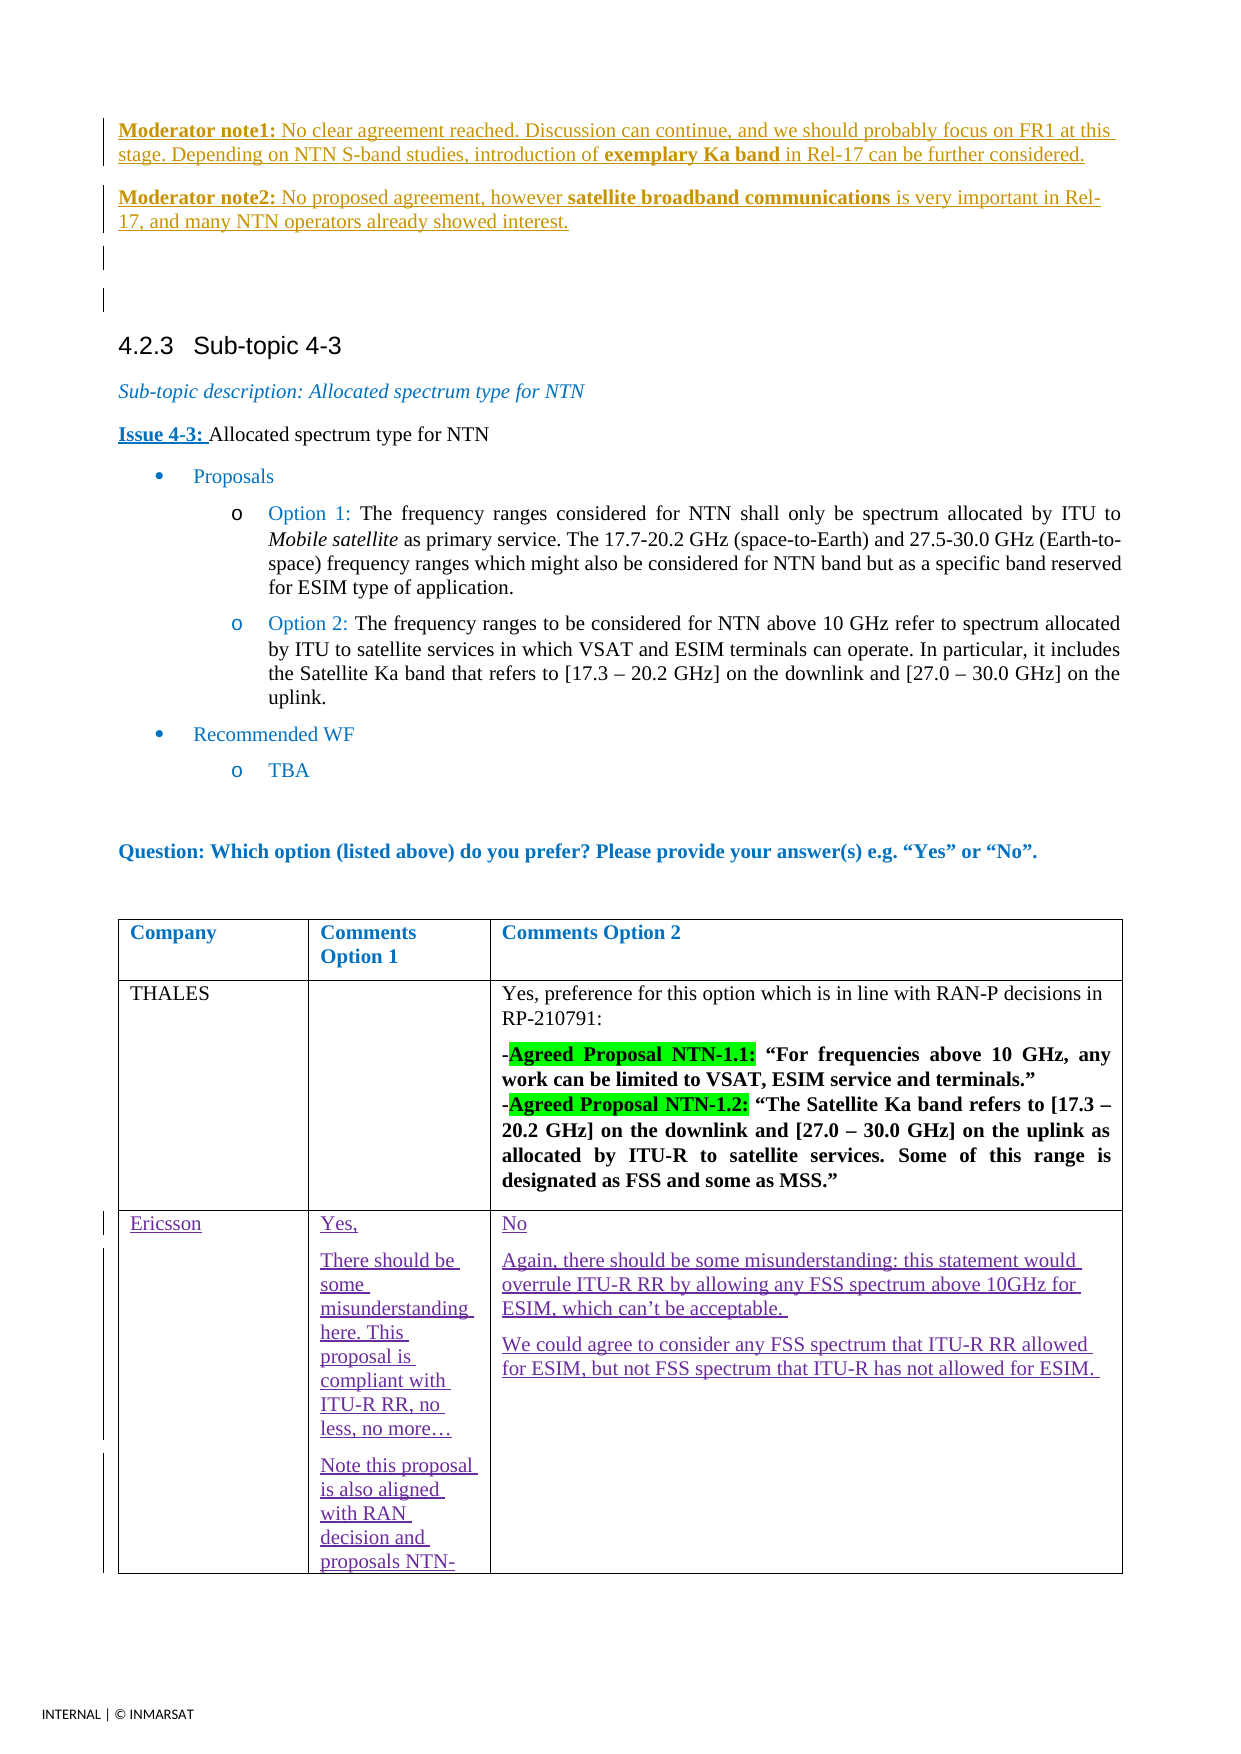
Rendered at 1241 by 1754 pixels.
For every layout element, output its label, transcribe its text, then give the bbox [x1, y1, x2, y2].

table_cell [119, 1211, 308, 1573]
table_header Comments Option 1 [309, 920, 490, 980]
text Issue 4-3: Allocated spectrum type for NTN [118, 421, 1122, 446]
text Sub-topic description: Allocated spectrum type for NTN [118, 379, 1122, 403]
list Option 1: The frequency ranges considered for NTN shall only be spectrum allocated by ITU to Mobile satellite as primary service. The 17.7-20.2 GHz (space-to-Earth) and 27.5-30.0 GHz (Earth-to-space) frequency ranges which might also be considered for NTN band but as a specific band reserved for ESIM type of application. [231, 501, 1122, 599]
list Proposals [156, 464, 1122, 488]
table_header Company [119, 920, 308, 980]
list TBA [231, 758, 1122, 784]
table_header Comments Option 2 [491, 920, 1122, 980]
subtitle Sub-topic 4-3 [118, 331, 1122, 360]
list Recommended WF [156, 722, 1122, 746]
table_cell [309, 1211, 490, 1573]
text Question: Which option (listed above) do you prefer? Please provide your answer(s) e.g. “Yes” or “No”. [118, 839, 1122, 863]
table_cell [309, 981, 490, 1210]
table_cell [491, 1211, 1122, 1573]
table_cell THALES [119, 981, 308, 1210]
list Option 2: The frequency ranges to be considered for NTN above 10 GHz refer to spectrum allocated by ITU to satellite services in which VSAT and ESIM terminals can operate. In particular, it includes the Satellite Ka band that refers to [17.3 – 20.2 GHz] on the downlink and [27.0 – 30.0 GHz] on the uplink. [231, 611, 1122, 709]
table_cell Yes, preference for this option which is in line with RAN-P decisions in RP-210791: -Agreed Proposal NTN-1.1: “For frequencies above 10 GHz, any work can be limited to VSAT, ESIM service and terminals.” -Agreed Proposal NTN-1.2: “The Satellite Ka band refers to [17.3 – 20.2 GHz] on the downlink and [27.0 – 30.0 GHz] on the uplink as allocated by ITU-R to satellite services. Some of this range is designated as FSS and some as MSS.” [491, 981, 1122, 1210]
